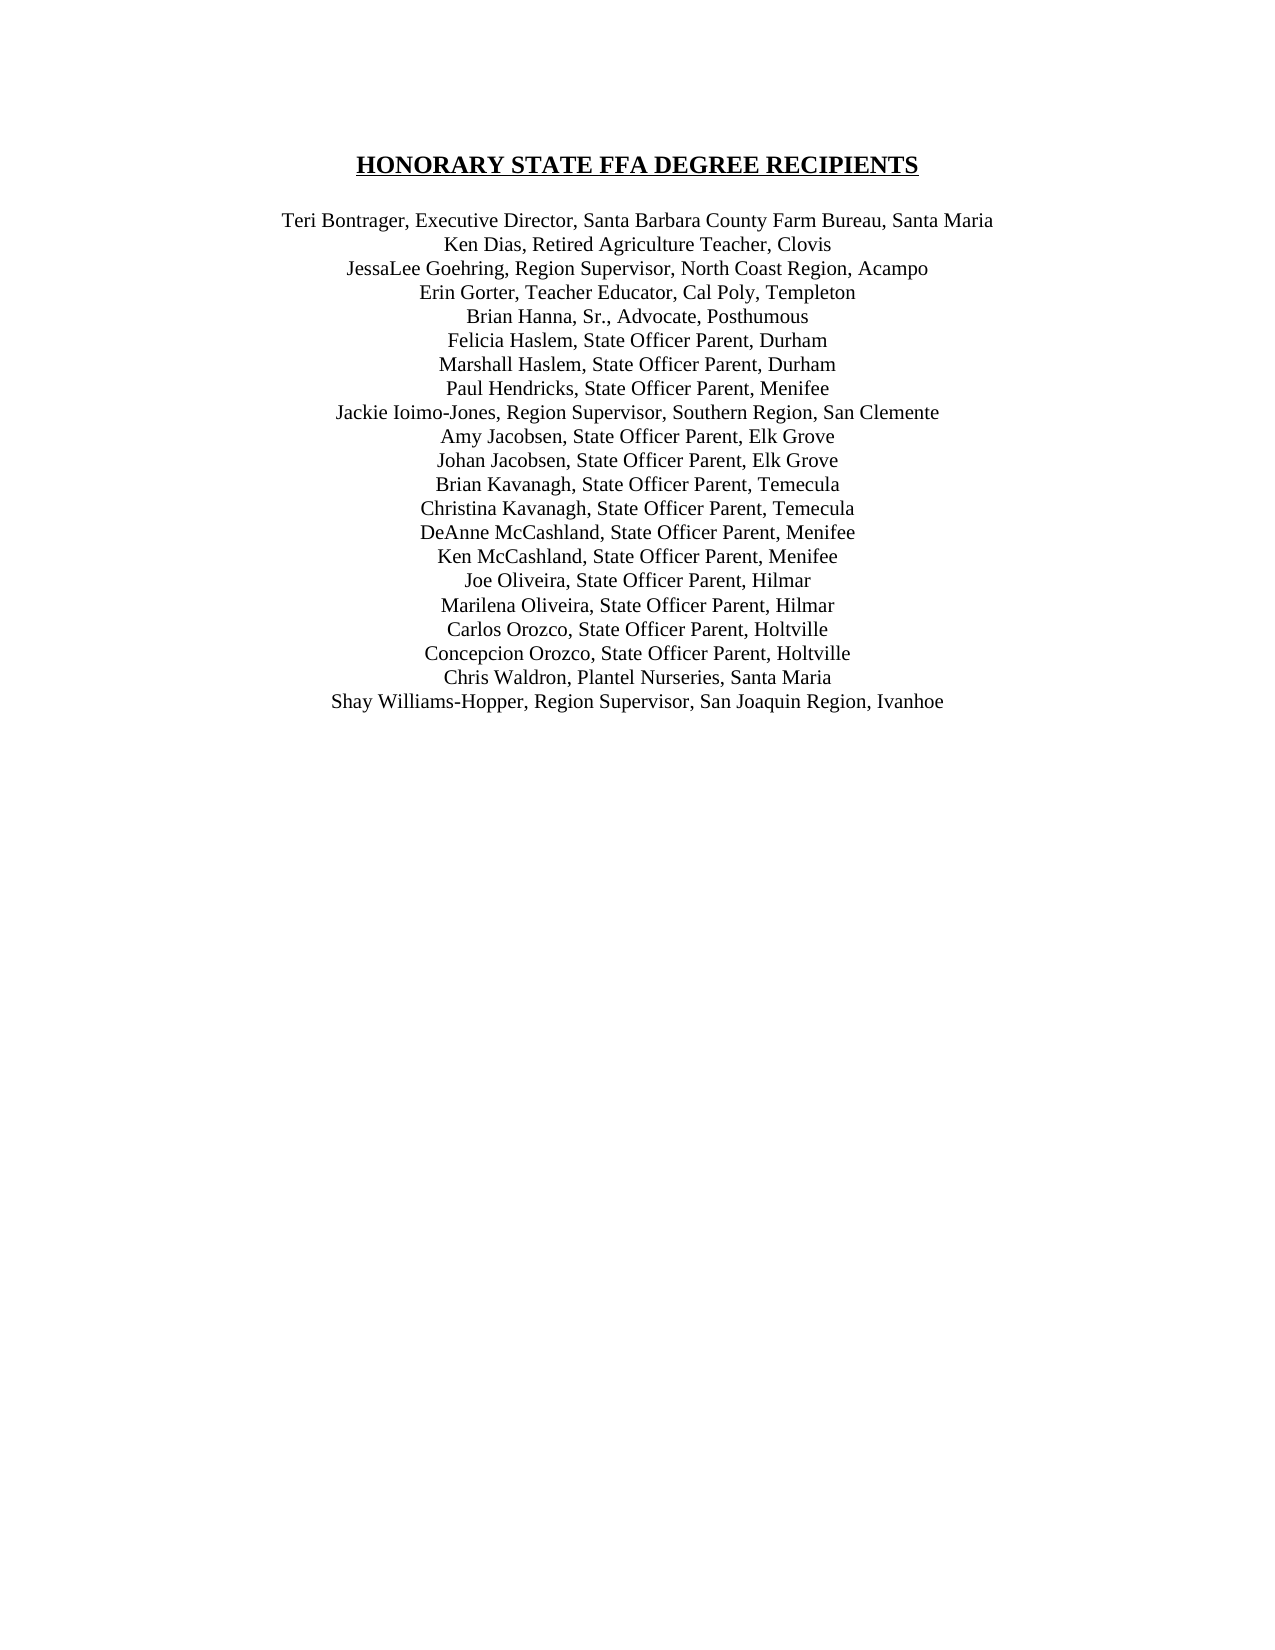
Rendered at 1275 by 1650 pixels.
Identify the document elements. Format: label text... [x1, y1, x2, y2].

text Marshall Haslem, State Officer Parent, Durham [150, 352, 1125, 376]
text Johan Jacobsen, State Officer Parent, Elk Grove [150, 448, 1125, 472]
text Christina Kavanagh, State Officer Parent, Temecula [150, 496, 1125, 520]
text Ken Dias, Retired Agriculture Teacher, Clovis [150, 232, 1125, 256]
subtitle HONORARY STATE FFA DEGREE RECIPIENTS [150, 150, 1125, 179]
text Brian Hanna, Sr., Advocate, Posthumous [150, 304, 1125, 328]
text Joe Oliveira, State Officer Parent, Hilmar [150, 568, 1125, 592]
text Marilena Oliveira, State Officer Parent, Hilmar [150, 592, 1125, 617]
text Chris Waldron, Plantel Nurseries, Santa Maria [150, 665, 1125, 689]
text Ken McCashland, State Officer Parent, Menifee [150, 544, 1125, 568]
text JessaLee Goehring, Region Supervisor, North Coast Region, Acampo [150, 256, 1125, 280]
subtitle Teri Bontrager, Executive Director, Santa Barbara County Farm Bureau, Santa Maria [150, 207, 1125, 232]
text Amy Jacobsen, State Officer Parent, Elk Grove [150, 424, 1125, 448]
text Carlos Orozco, State Officer Parent, Holtville [150, 617, 1125, 641]
text DeAnne McCashland, State Officer Parent, Menifee [150, 520, 1125, 544]
text Felicia Haslem, State Officer Parent, Durham [150, 328, 1125, 352]
text Paul Hendricks, State Officer Parent, Menifee [150, 376, 1125, 400]
text Erin Gorter, Teacher Educator, Cal Poly, Templeton [150, 280, 1125, 304]
text Brian Kavanagh, State Officer Parent, Temecula [150, 472, 1125, 496]
text Jackie Ioimo-Jones, Region Supervisor, Southern Region, San Clemente [150, 400, 1125, 424]
text Concepcion Orozco, State Officer Parent, Holtville [150, 641, 1125, 665]
text Shay Williams-Hopper, Region Supervisor, San Joaquin Region, Ivanhoe [150, 689, 1125, 713]
